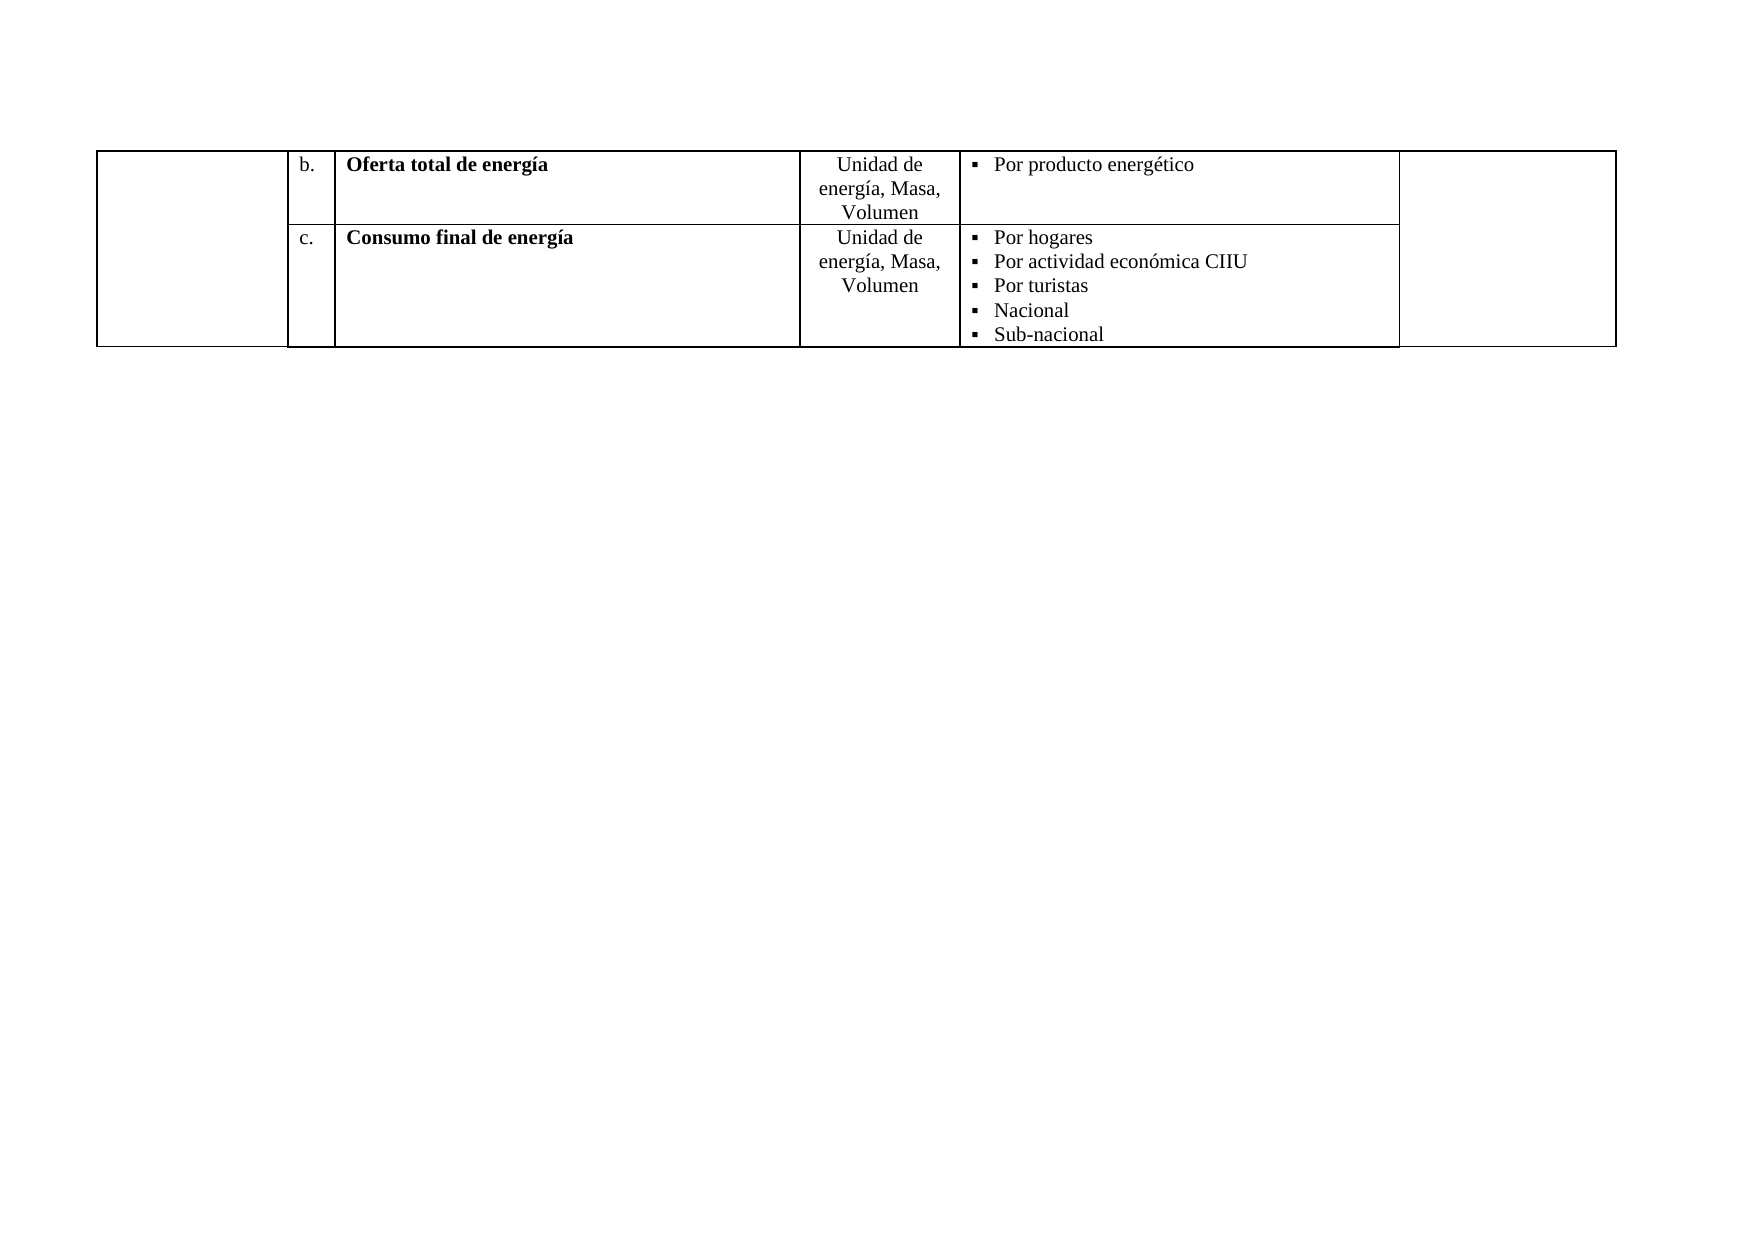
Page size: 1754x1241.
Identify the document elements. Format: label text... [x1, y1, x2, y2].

table_cell Consumo final de energía [336, 225, 799, 346]
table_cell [801, 152, 959, 224]
table_cell ▪ Por hogares ▪ Por actividad económica CIIU ▪ Por turistas ▪ Nacional ▪ Sub-nacional [961, 225, 1399, 346]
table_cell c. [289, 225, 334, 346]
table_cell b. [289, 152, 334, 224]
table_cell Oferta total de energía [336, 152, 799, 224]
table_cell ▪ Por producto energético [961, 152, 1399, 224]
table_cell Unidad de energía, Masa, Volumen [801, 225, 959, 346]
